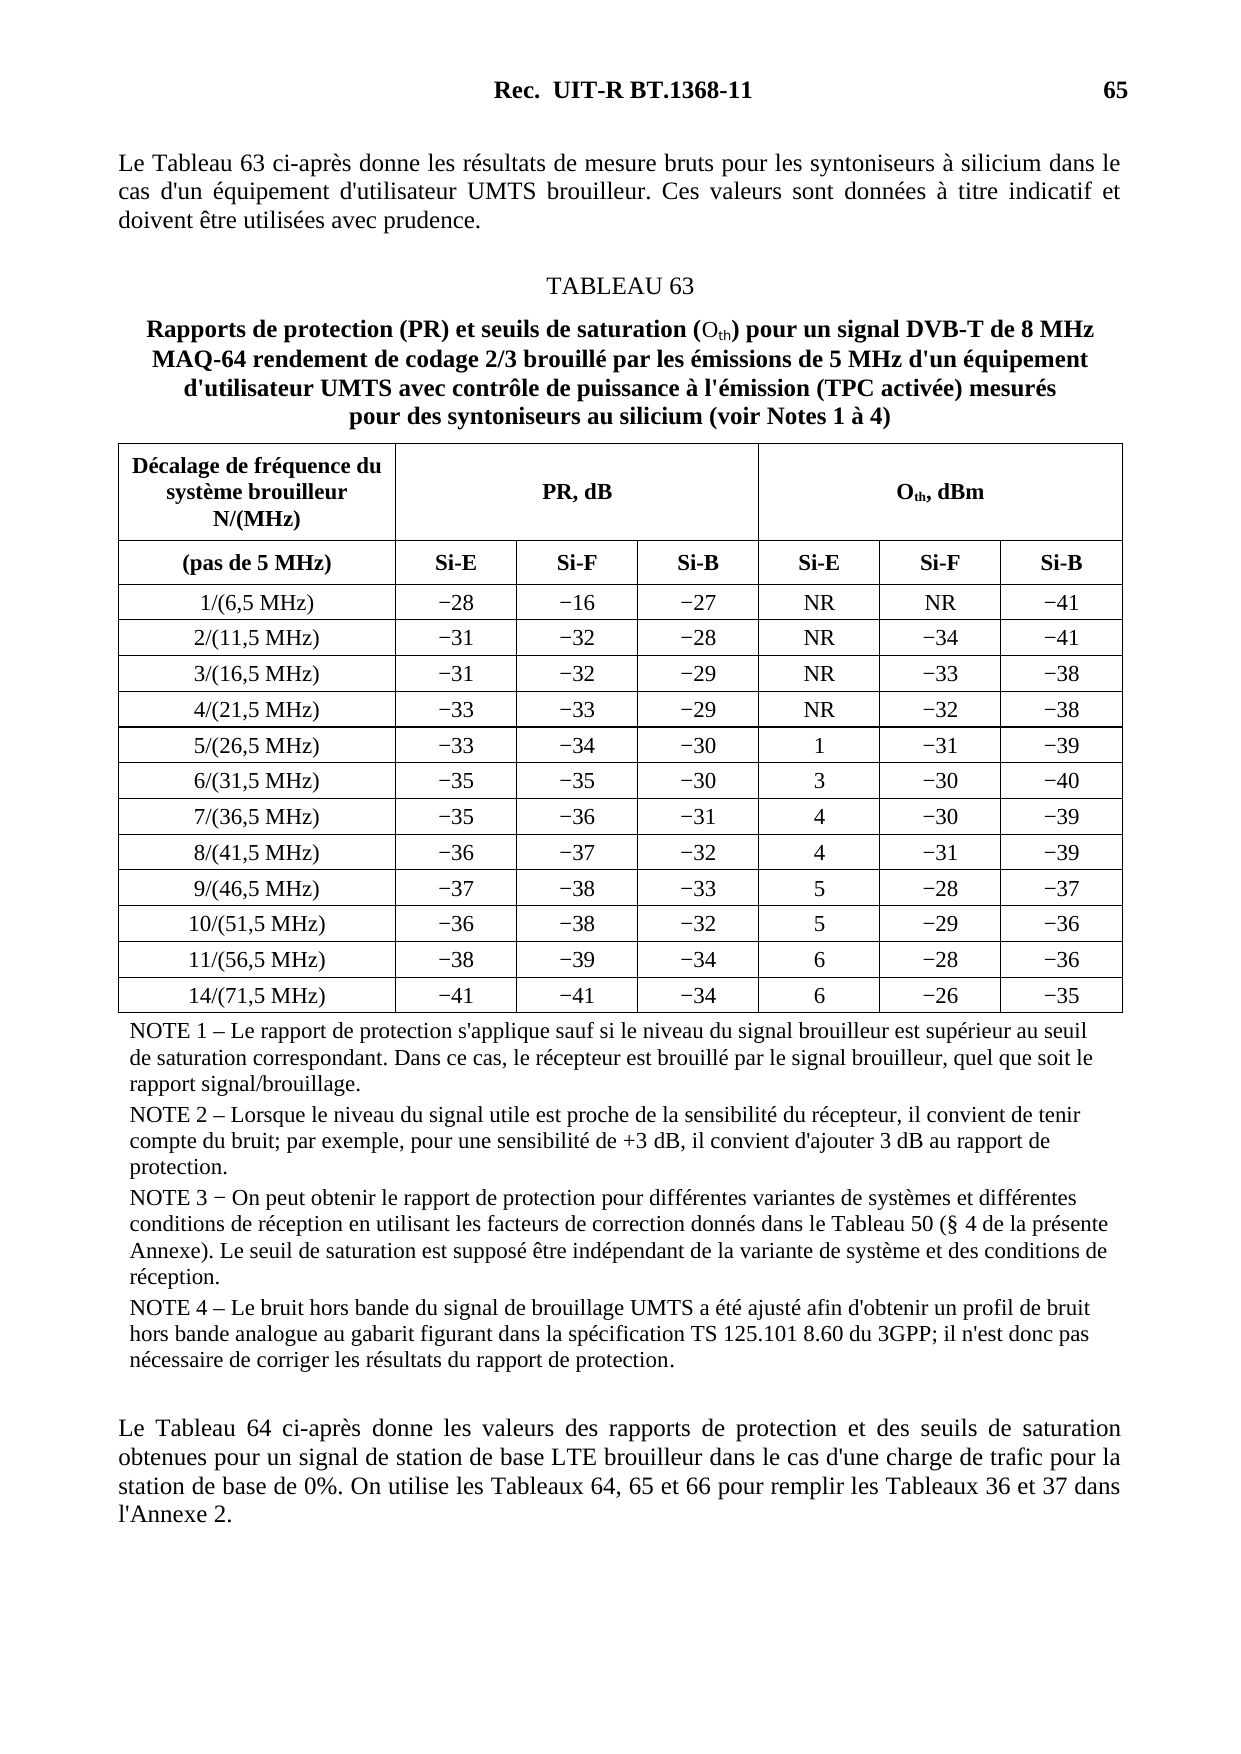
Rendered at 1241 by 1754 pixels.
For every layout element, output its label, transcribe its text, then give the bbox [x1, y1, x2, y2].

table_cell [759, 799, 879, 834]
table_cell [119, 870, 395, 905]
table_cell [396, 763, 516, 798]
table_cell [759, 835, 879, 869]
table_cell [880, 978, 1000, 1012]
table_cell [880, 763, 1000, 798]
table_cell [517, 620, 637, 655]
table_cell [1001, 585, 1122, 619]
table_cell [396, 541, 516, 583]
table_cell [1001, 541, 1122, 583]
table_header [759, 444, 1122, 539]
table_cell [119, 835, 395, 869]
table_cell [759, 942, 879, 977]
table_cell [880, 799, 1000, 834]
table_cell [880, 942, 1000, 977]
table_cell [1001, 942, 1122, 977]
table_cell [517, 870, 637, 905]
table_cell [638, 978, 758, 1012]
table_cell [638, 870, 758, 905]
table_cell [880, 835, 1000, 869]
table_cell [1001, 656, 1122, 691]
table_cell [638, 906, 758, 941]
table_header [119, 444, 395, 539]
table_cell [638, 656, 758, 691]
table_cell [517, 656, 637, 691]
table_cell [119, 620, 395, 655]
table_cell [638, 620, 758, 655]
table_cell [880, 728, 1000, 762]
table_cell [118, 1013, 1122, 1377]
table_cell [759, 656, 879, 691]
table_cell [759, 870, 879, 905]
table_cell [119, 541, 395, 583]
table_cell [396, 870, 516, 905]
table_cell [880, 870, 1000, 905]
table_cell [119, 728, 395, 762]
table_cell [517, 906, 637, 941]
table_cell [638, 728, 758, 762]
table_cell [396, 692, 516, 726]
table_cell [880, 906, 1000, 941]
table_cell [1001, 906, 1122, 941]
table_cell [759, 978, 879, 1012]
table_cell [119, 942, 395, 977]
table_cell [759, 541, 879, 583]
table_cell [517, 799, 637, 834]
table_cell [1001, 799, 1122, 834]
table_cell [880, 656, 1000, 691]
text TABLEAU 63 [118, 271, 1122, 300]
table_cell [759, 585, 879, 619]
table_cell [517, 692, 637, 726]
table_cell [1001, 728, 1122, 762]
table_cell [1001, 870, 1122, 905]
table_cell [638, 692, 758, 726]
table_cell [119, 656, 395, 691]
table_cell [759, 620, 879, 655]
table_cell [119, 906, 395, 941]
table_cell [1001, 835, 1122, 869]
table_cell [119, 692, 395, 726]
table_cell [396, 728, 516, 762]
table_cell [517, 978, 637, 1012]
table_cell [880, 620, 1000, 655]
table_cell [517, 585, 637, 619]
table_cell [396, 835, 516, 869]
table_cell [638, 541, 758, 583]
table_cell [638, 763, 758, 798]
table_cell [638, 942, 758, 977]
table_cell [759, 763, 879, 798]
title Rapports de protection (PR) et seuils de saturation (Oth) pour un signal DVB-T de 8 MHz MAQ-64 rendement de codage 2/3 brouillé par les émissions de 5 MHz d'un équipement d'utilisateur UMTS avec contrôle de puissance à l'émission (TPC activée) mesurés pour des syntoniseurs au silicium (voir Notes 1 à 4) [118, 313, 1122, 430]
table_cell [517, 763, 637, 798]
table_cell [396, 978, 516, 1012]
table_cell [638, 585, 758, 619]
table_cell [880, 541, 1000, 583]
text Le Tableau 64 ci-après donne les valeurs des rapports de protection et des seuils de saturation obtenues pour un signal de station de base LTE brouilleur dans le cas d'une charge de trafic pour la station de base de 0%. On utilise les Tableaux 64, 65 et 66 pour remplir les Tableaux 36 et 37 dans l'Annexe 2. [118, 1413, 1122, 1528]
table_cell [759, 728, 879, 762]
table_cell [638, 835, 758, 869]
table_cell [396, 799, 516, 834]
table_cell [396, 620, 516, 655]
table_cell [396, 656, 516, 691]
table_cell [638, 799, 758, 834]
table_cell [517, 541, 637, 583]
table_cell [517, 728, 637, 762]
text Le Tableau 63 ci-après donne les résultats de mesure bruts pour les syntoniseurs à silicium dans le cas d'un équipement d'utilisateur UMTS brouilleur. Ces valeurs sont données à titre indicatif et doivent être utilisées avec prudence. [118, 148, 1122, 234]
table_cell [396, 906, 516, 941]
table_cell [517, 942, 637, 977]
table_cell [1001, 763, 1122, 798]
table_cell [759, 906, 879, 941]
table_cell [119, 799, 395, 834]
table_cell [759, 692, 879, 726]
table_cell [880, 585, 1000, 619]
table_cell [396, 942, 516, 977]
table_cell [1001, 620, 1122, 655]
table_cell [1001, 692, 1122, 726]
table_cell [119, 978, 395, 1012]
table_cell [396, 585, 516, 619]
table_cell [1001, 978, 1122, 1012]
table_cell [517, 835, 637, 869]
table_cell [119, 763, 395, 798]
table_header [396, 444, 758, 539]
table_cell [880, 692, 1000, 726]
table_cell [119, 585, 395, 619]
